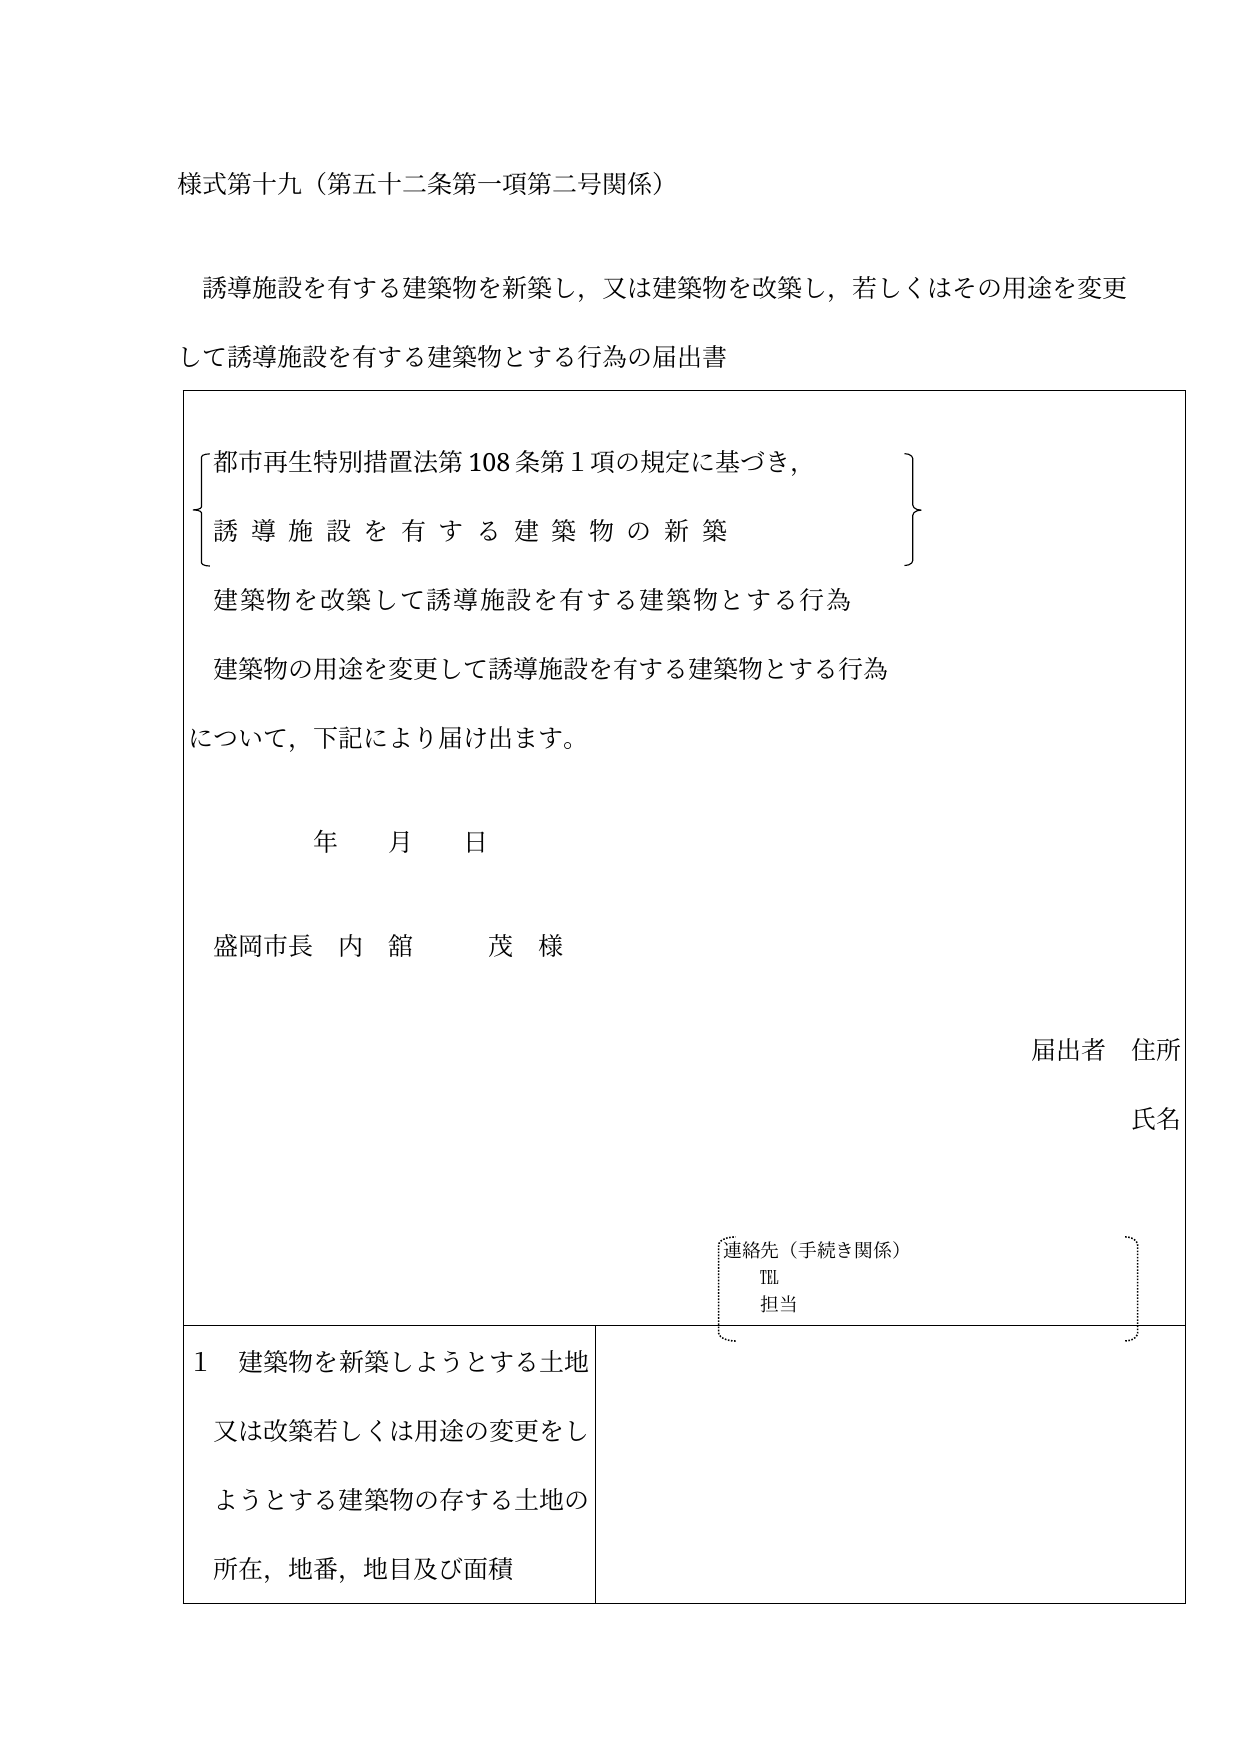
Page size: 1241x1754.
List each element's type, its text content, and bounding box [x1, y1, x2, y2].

table_cell [596, 1326, 1185, 1603]
table_cell １ 建築物を新築しようとする土地又は改築若しくは用途の変更をしようとする建築物の存する土地の所在，地番，地目及び面積 [184, 1326, 595, 1603]
text 様式第十九（第五十二条第一項第二号関係） [177, 148, 1152, 217]
table_header 都市再生特別措置法第108条第１項の規定に基づき， 誘導施設を有する建築物の新築 建築物を改築して誘導施設を有する建築物とする行為 建築物の用途を変更して誘導施設を有する建築物とする行為 について，下記により届け出ます。 年 月 日 盛岡市長 内 舘 茂 様 届出者 住所 氏名 [184, 391, 1185, 1325]
text 誘導施設を有する建築物を新築し，又は建築物を改築し，若しくはその用途を変更して誘導施設を有する建築物とする行為の届出書 [177, 252, 1152, 390]
